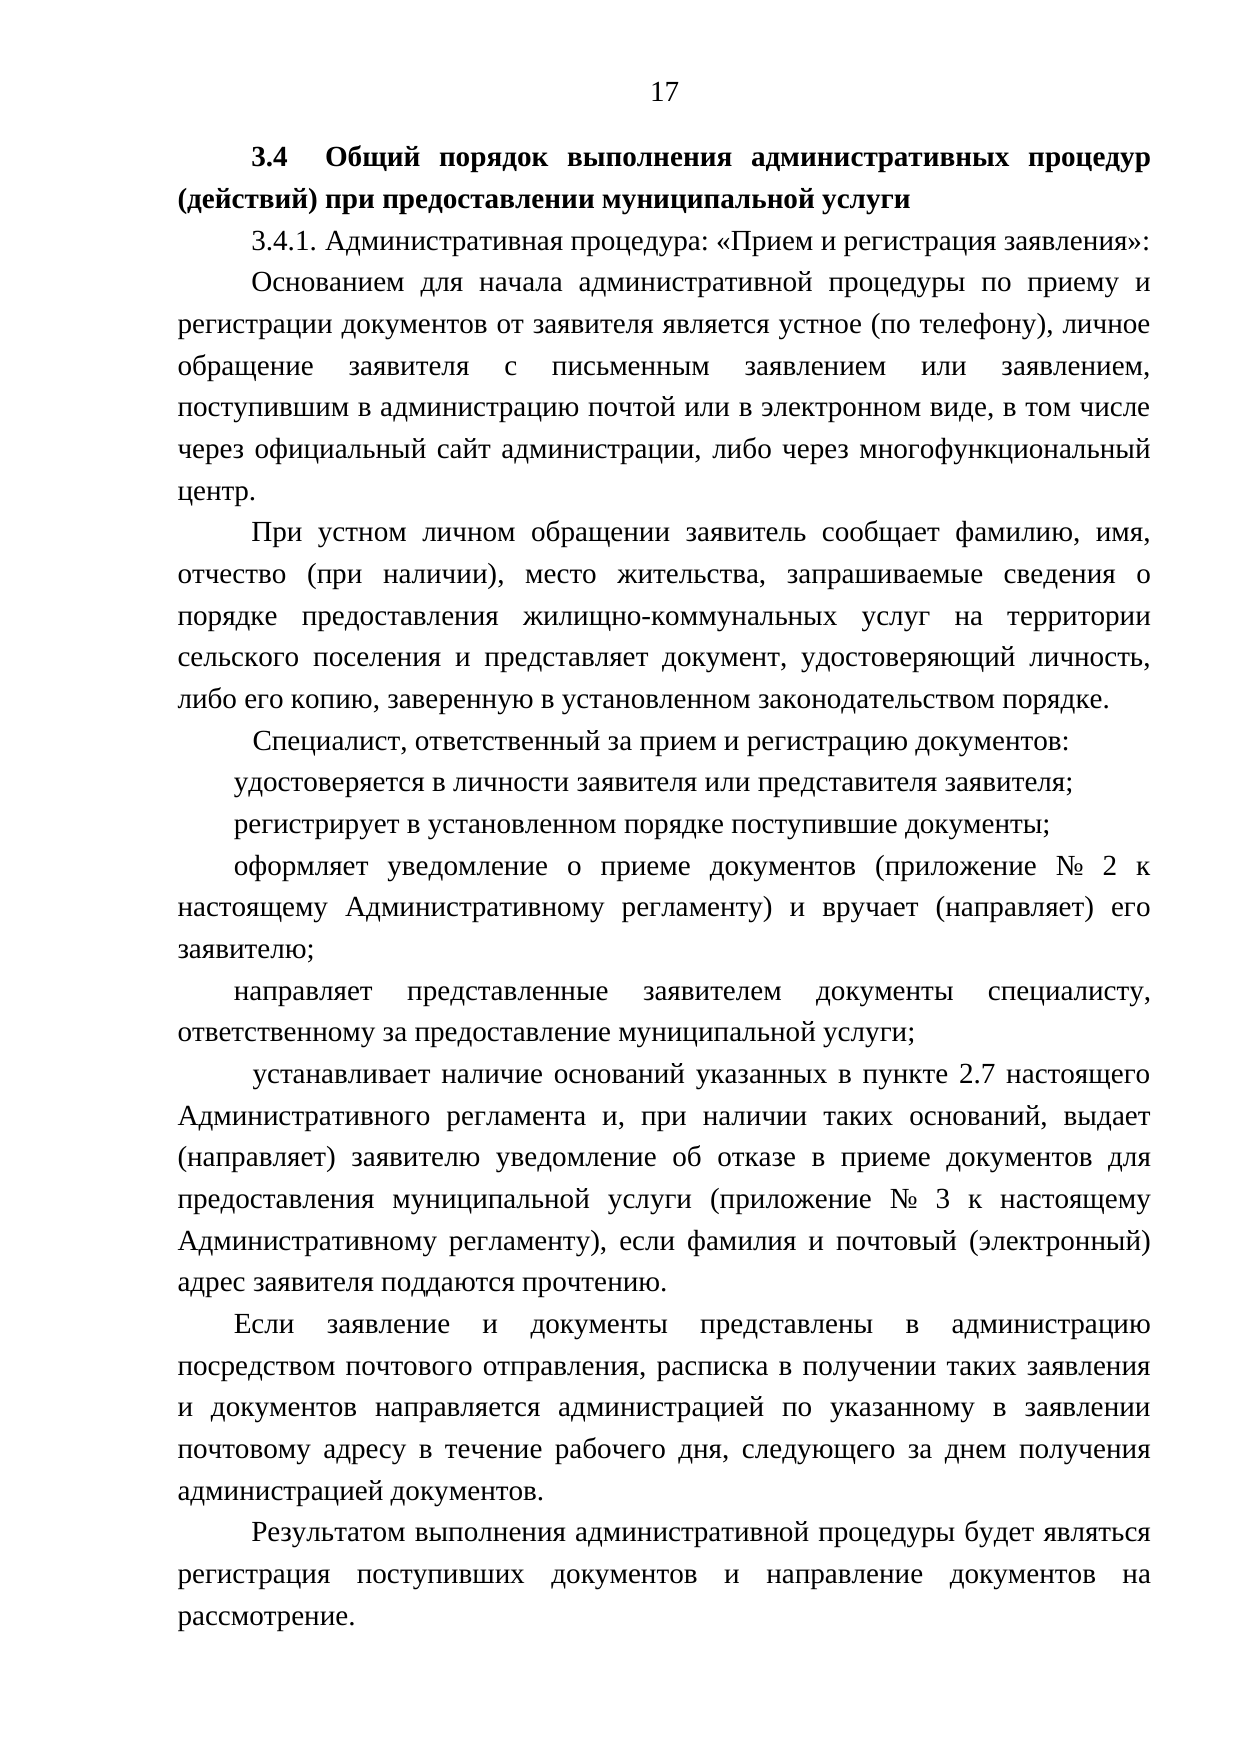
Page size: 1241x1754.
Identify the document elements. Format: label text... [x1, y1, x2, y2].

text При устном личном обращении заявитель сообщает фамилию, имя, отчество (при наличии), место жительства, запрашиваемые сведения о порядке предоставления жилищно-коммунальных услуг на территории сельского поселения и представляет документ, удостоверяющий личность, либо его копию, заверенную в установленном законодательством порядке. [177, 508, 1152, 717]
text 3.4 Общий порядок выполнения административных процедур (действий) при предоставлении муниципальной услуги [177, 133, 1152, 217]
text Специалист, ответственный за прием и регистрацию документов: [177, 717, 1152, 758]
text регистрирует в установленном порядке поступившие документы; [177, 800, 1152, 842]
text устанавливает наличие оснований указанных в пункте 2.7 настоящего Административного регламента и, при наличии таких оснований, выдает (направляет) заявителю уведомление об отказе в приеме документов для предоставления муниципальной услуги (приложение № 3 к настоящему Административному регламенту), если фамилия и почтовый (электронный) адрес заявителя поддаются прочтению. [177, 1050, 1152, 1300]
text удостоверяется в личности заявителя или представителя заявителя; [177, 758, 1152, 800]
text 3.4.1. Административная процедура: «Прием и регистрация заявления»: [177, 217, 1152, 258]
text направляет представленные заявителем документы специалисту, ответственному за предоставление муниципальной услуги; [177, 967, 1152, 1050]
text Результатом выполнения административной процедуры будет являться регистрация поступивших документов и направление документов на рассмотрение. [177, 1508, 1152, 1633]
text Основанием для начала административной процедуры по приему и регистрации документов от заявителя является устное (по телефону), личное обращение заявителя с письменным заявлением или заявлением, поступившим в администрацию почтой или в электронном виде, в том числе через официальный сайт администрации, либо через многофункциональный центр. [177, 258, 1152, 508]
text оформляет уведомление о приеме документов (приложение № 2 к настоящему Административному регламенту) и вручает (направляет) его заявителю; [177, 842, 1152, 967]
text Если заявление и документы представлены в администрацию посредством почтового отправления, расписка в получении таких заявления и документов направляется администрацией по указанному в заявлении почтовому адресу в течение рабочего дня, следующего за днем получения администрацией документов. [177, 1300, 1152, 1508]
